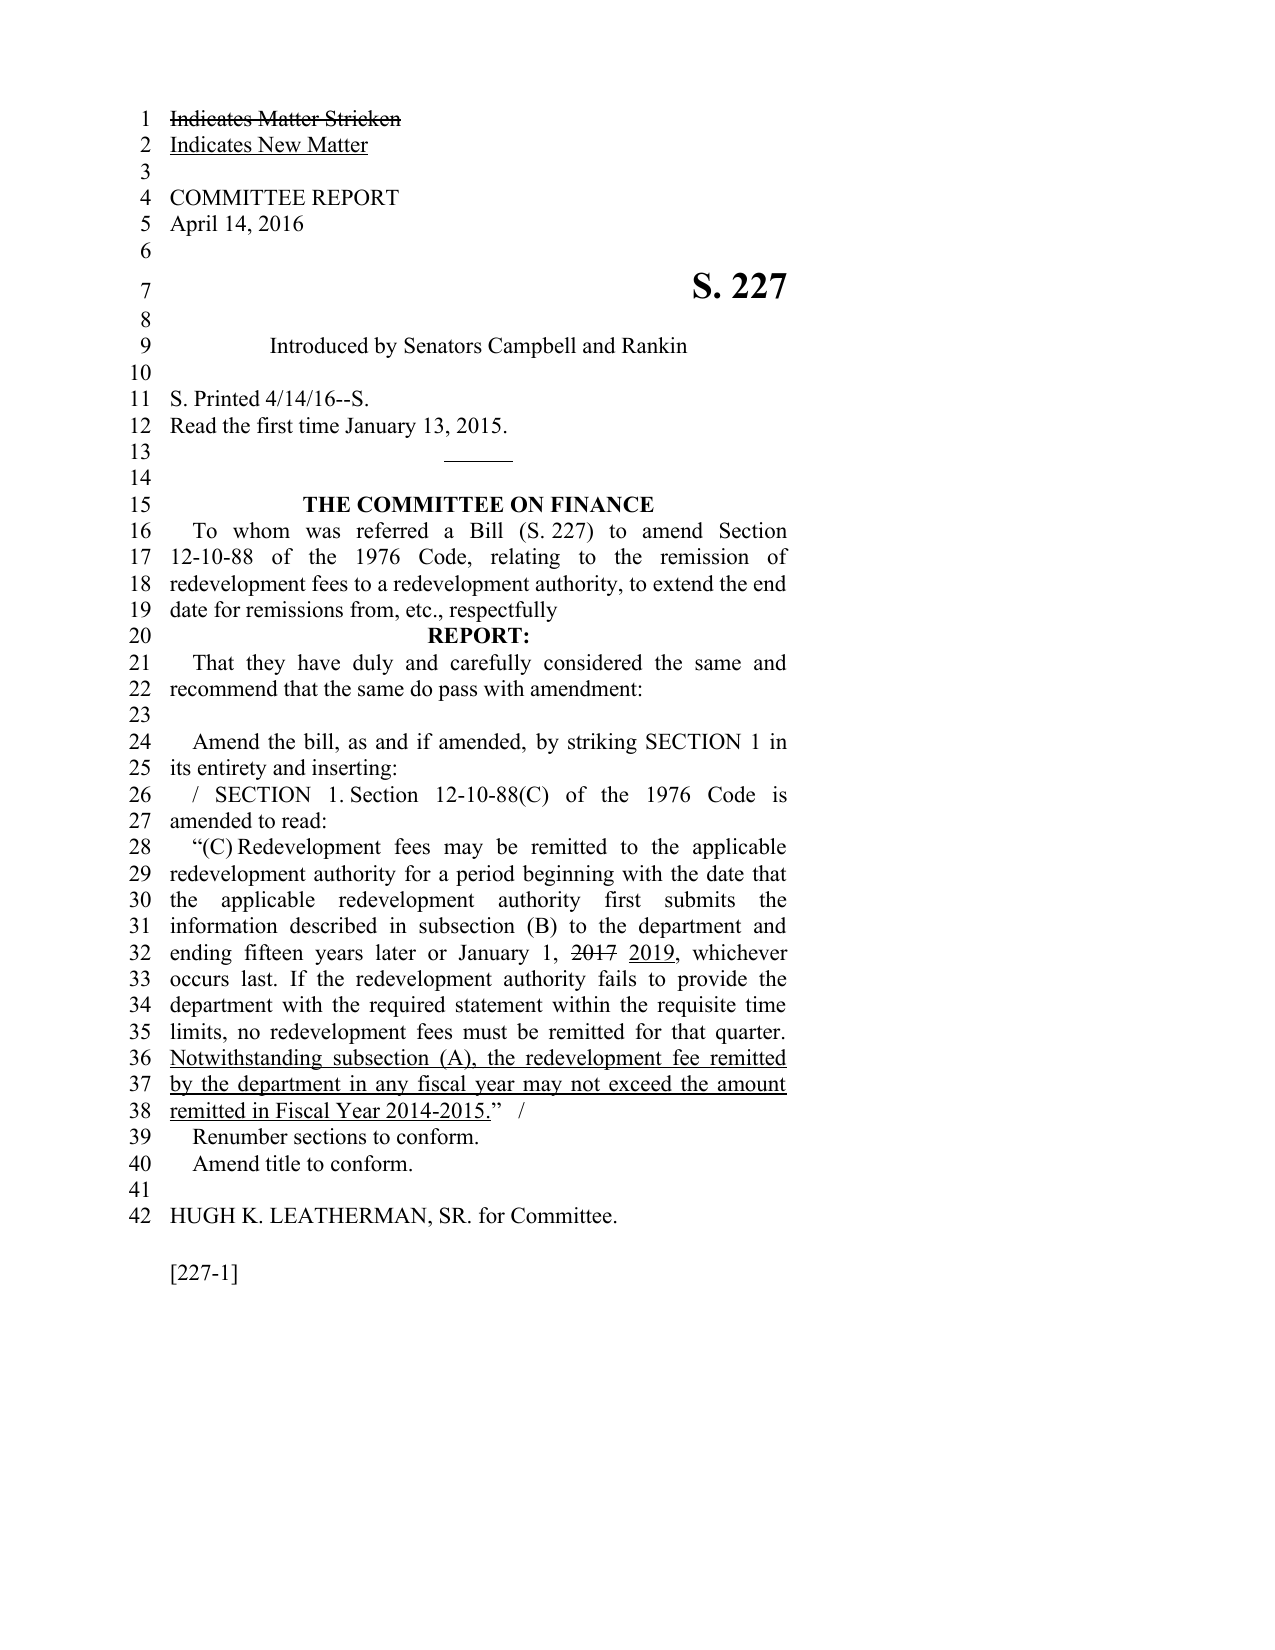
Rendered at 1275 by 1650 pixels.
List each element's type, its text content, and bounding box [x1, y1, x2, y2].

text April 14, 2016 [169, 210, 787, 237]
text / SECTION 1. Section 12-10-88(C) of the 1976 Code is amended to read: [169, 781, 787, 833]
text Indicates New Matter [169, 131, 787, 158]
text Read the first time January 13, 2015. [169, 412, 787, 438]
text “(C) Redevelopment fees may be remitted to the applicable redevelopment authority for a period beginning with the date that the applicable redevelopment authority first submits the information described in subsection (B) to the department and ending fifteen years later or January 1, 2017 2019, whichever occurs last. If the redevelopment authority fails to provide the department with the required statement within the requisite time limits, no redevelopment fees must be remitted for that quarter. Notwithstanding subsection (A), the redevelopment fee remitted by the department in any fiscal year may not exceed the amount remitted in Fiscal Year 2014-2015.” / [169, 833, 787, 1067]
text HUGH K. LEATHERMAN, SR. for Committee. [169, 1202, 787, 1229]
text Renumber sections to conform. [169, 1123, 787, 1149]
text S. 227 [169, 263, 787, 306]
text COMMITTEE REPORT [169, 184, 787, 210]
text To whom was referred a Bill (S. 227) to amend Section 12-10-88 of the 1976 Code, relating to the remission of redevelopment fees to a redevelopment authority, to extend the end date for remissions from, etc., respectfully [169, 517, 787, 622]
text Amend the bill, as and if amended, by striking SECTION 1 in its entirety and inserting: [169, 728, 787, 781]
text REPORT: [169, 622, 787, 649]
text That they have duly and carefully considered the same and recommend that the same do pass with amendment: [169, 649, 787, 702]
text S. Printed 4/14/16--S. [169, 385, 787, 412]
text Amend title to conform. [169, 1149, 787, 1176]
text Indicates Matter Stricken [169, 105, 787, 131]
text THE COMMITTEE ON FINANCE [169, 491, 787, 517]
text Introduced by Senators Campbell and Rankin [169, 333, 787, 359]
